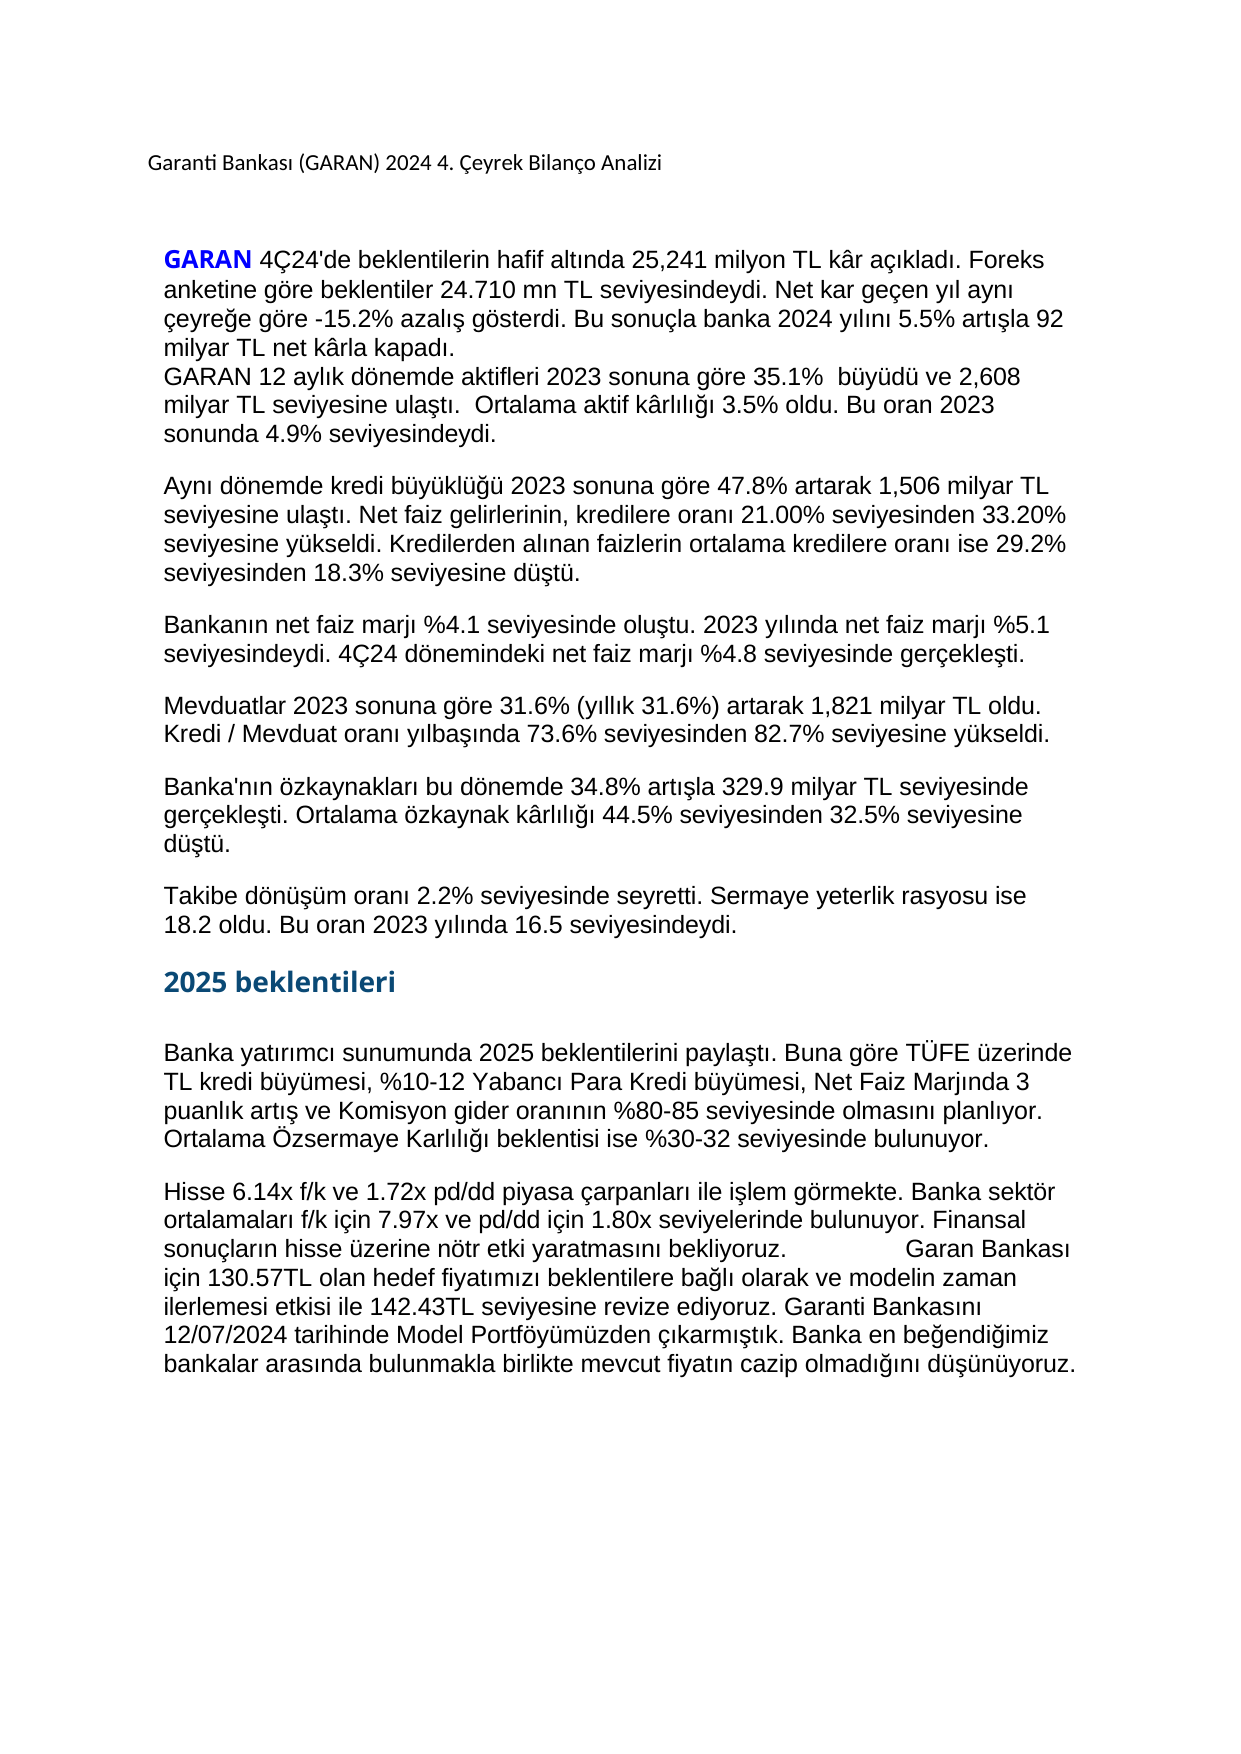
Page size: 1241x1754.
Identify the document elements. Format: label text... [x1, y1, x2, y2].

text GARAN 4Ç24'de beklentilerin hafif altında 25,241 milyon TL kâr açıkladı. Foreks anketine göre beklentiler 24.710 mn TL seviyesindeydi. Net kar geçen yıl aynı çeyreğe göre -15.2% azalış gösterdi. Bu sonuçla banka 2024 yılını 5.5% artışla 92 milyar TL net kârla kapadı. [163, 241, 1077, 362]
text Banka'nın özkaynakları bu dönemde 34.8% artışla 329.9 milyar TL seviyesinde gerçekleşti. Ortalama özkaynak kârlılığı 44.5% seviyesinden 32.5% seviyesine düştü. [163, 772, 1077, 858]
text Garanti Bankası (GARAN) 2024 4. Çeyrek Bilanço Analizi [148, 148, 1093, 176]
text Hisse 6.14x f/k ve 1.72x pd/dd piyasa çarpanları ile işlem görmekte. Banka sektör ortalamaları f/k için 7.97x ve pd/dd için 1.80x seviyelerinde bulunuyor. Finansal sonuçların hisse üzerine nötr etki yaratmasını bekliyoruz. Garan Bankası için 130.57TL olan hedef fiyatımızı beklentilere bağlı olarak ve modelin zaman ilerlemesi etkisi ile 142.43TL seviyesine revize ediyoruz. Garanti Bankasını 12/07/2024 tarihinde Model Portföyümüzden çıkarmıştık. Banka en beğendiğimiz bankalar arasında bulunmakla birlikte mevcut fiyatın cazip olmadığını düşünüyoruz. [163, 1177, 1077, 1378]
text Mevduatlar 2023 sonuna göre 31.6% (yıllık 31.6%) artarak 1,821 milyar TL oldu. Kredi / Mevduat oranı yılbaşında 73.6% seviyesinden 82.7% seviyesine yükseldi. [163, 691, 1077, 748]
text 2025 beklentileri [163, 962, 1077, 1001]
text Bankanın net faiz marjı %4.1 seviyesinde oluştu. 2023 yılında net faiz marjı %5.1 seviyesindeydi. 4Ç24 dönemindeki net faiz marjı %4.8 seviyesinde gerçekleşti. [163, 610, 1077, 667]
text GARAN 12 aylık dönemde aktifleri 2023 sonuna göre 35.1% büyüdü ve 2,608 milyar TL seviyesine ulaştı. Ortalama aktif kârlılığı 3.5% oldu. Bu oran 2023 sonunda 4.9% seviyesindeydi. [163, 362, 1077, 448]
text Banka yatırımcı sunumunda 2025 beklentilerini paylaştı. Buna göre TÜFE üzerinde TL kredi büyümesi, %10-12 Yabancı Para Kredi büyümesi, Net Faiz Marjında 3 puanlık artış ve Komisyon gider oranının %80-85 seviyesinde olmasını planlıyor. Ortalama Özsermaye Karlılığı beklentisi ise %30-32 seviyesinde bulunuyor. [163, 1038, 1077, 1153]
text Takibe dönüşüm oranı 2.2% seviyesinde seyretti. Sermaye yeterlik rasyosu ise 18.2 oldu. Bu oran 2023 yılında 16.5 seviyesindeydi. [163, 881, 1077, 939]
text Aynı dönemde kredi büyüklüğü 2023 sonuna göre 47.8% artarak 1,506 milyar TL seviyesine ulaştı. Net faiz gelirlerinin, kredilere oranı 21.00% seviyesinden 33.20% seviyesine yükseldi. Kredilerden alınan faizlerin ortalama kredilere oranı ise 29.2% seviyesinden 18.3% seviyesine düştü. [163, 471, 1077, 586]
